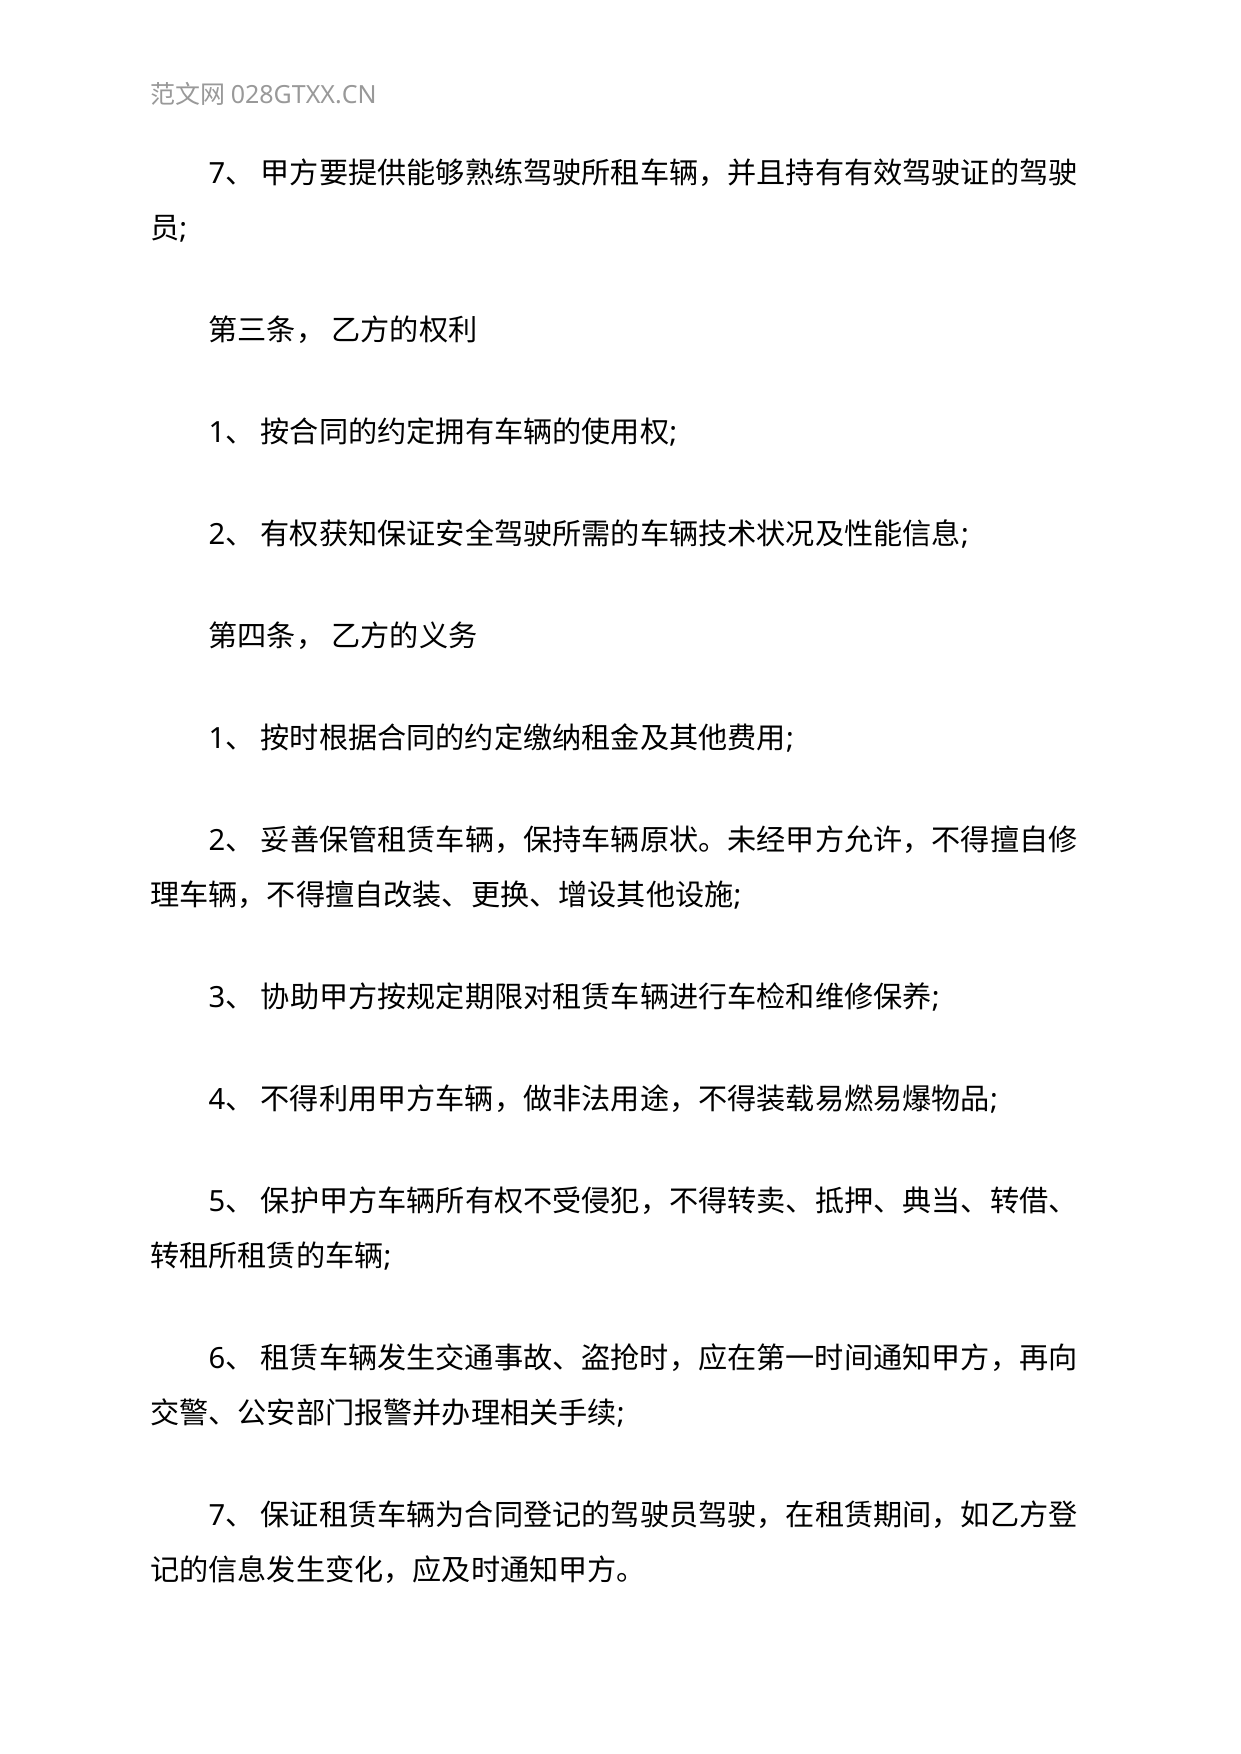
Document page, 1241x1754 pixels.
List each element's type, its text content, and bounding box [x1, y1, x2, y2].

text 7、 甲方要提供能够熟练驾驶所租车辆，并且持有有效驾驶证的驾驶员; [150, 150, 1090, 247]
text 第四条， 乙方的义务 [150, 613, 1090, 655]
text 3、 协助甲方按规定期限对租赁车辆进行车检和维修保养; [150, 973, 1090, 1016]
text 2、 有权获知保证安全驾驶所需的车辆技术状况及性能信息; [150, 511, 1090, 553]
text 6、 租赁车辆发生交通事故、盗抢时，应在第一时间通知甲方，再向交警、公安部门报警并办理相关手续; [150, 1334, 1090, 1432]
text 第三条， 乙方的权利 [150, 307, 1090, 349]
text 1、 按时根据合同的约定缴纳租金及其他费用; [150, 714, 1090, 757]
text 5、 保护甲方车辆所有权不受侵犯，不得转卖、抵押、典当、转借、转租所租赁的车辆; [150, 1177, 1090, 1275]
text 4、 不得利用甲方车辆，做非法用途，不得装载易燃易爆物品; [150, 1075, 1090, 1118]
text 1、 按合同的约定拥有车辆的使用权; [150, 409, 1090, 451]
text 7、 保证租赁车辆为合同登记的驾驶员驾驶，在租赁期间，如乙方登记的信息发生变化，应及时通知甲方。 [150, 1491, 1090, 1589]
text 2、 妥善保管租赁车辆，保持车辆原状。未经甲方允许，不得擅自修理车辆，不得擅自改装、更换、增设其他设施; [150, 816, 1090, 914]
